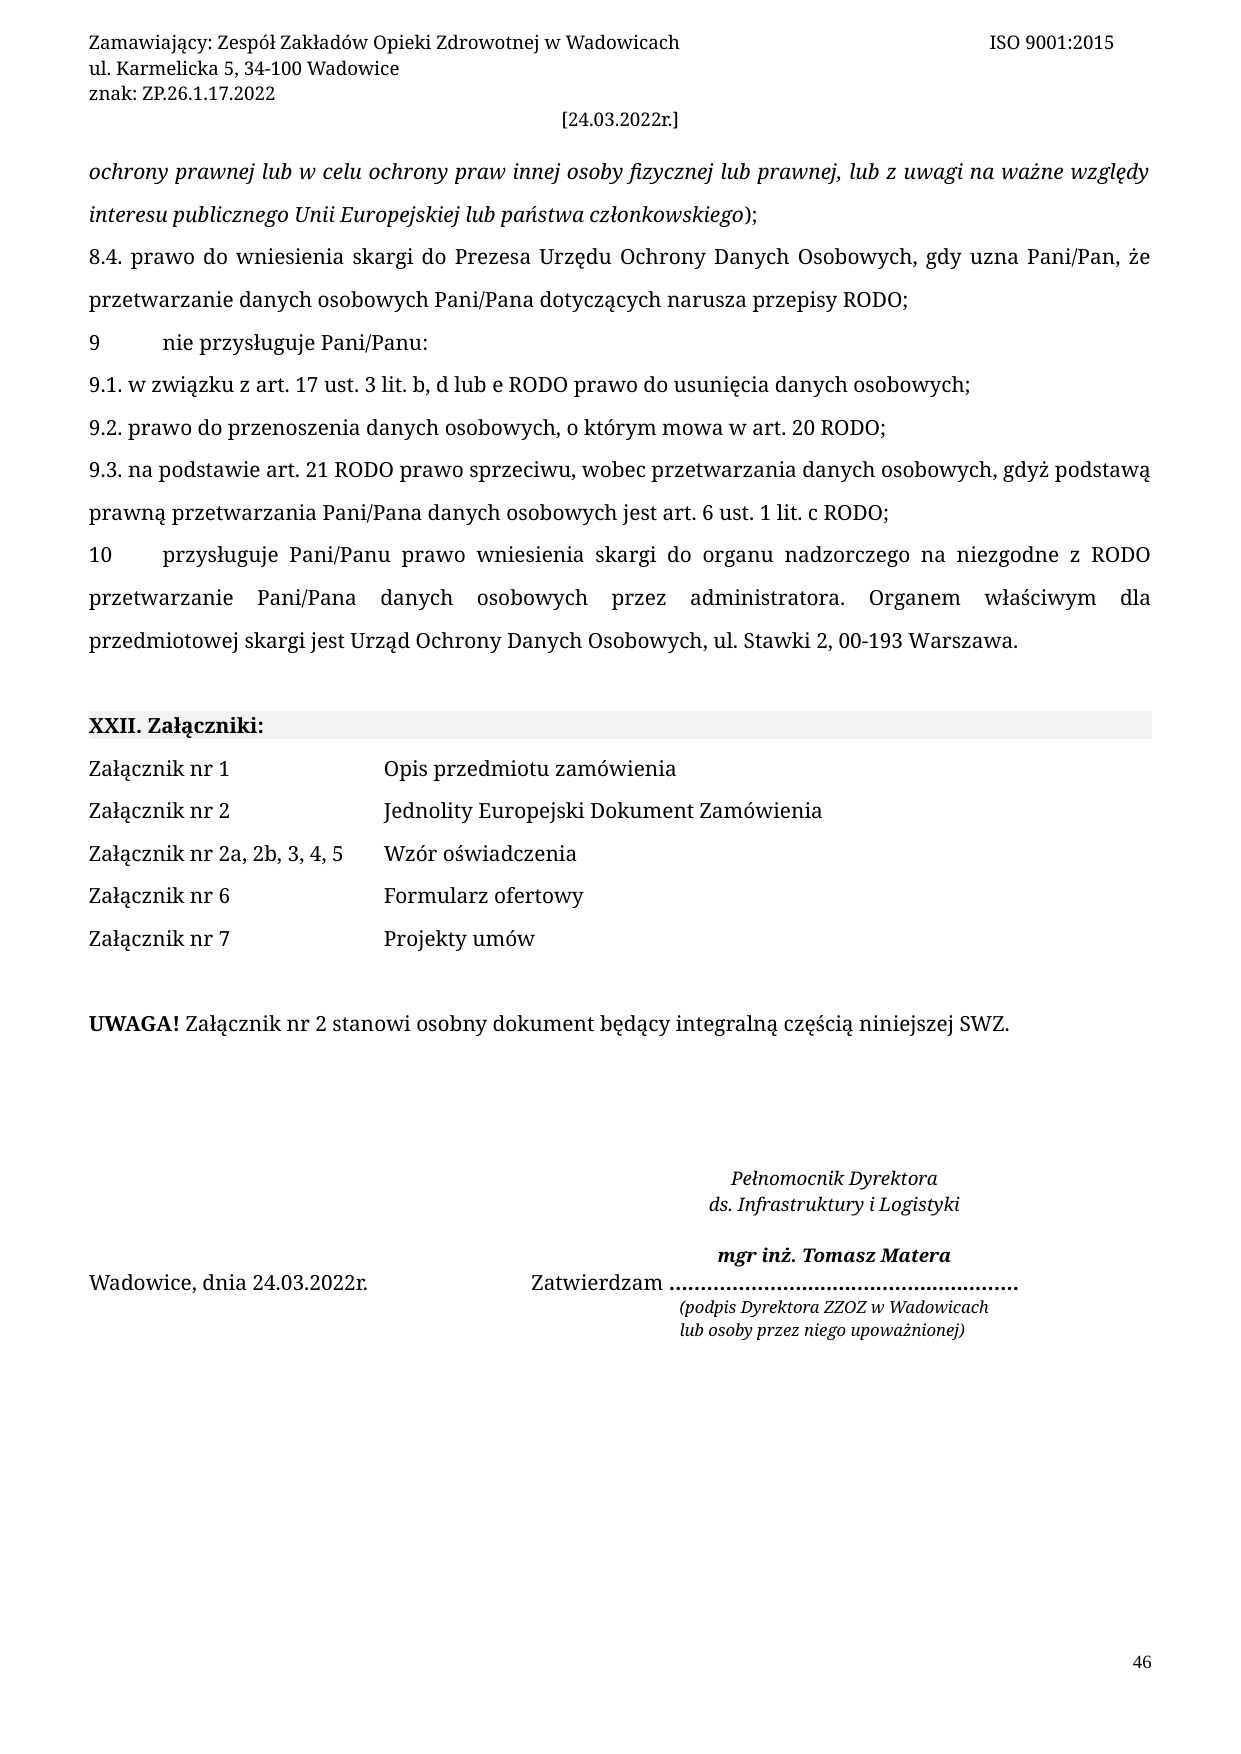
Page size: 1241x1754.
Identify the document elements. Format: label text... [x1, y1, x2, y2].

subtitle XXII. Załączniki: [89, 711, 1152, 739]
text Załącznik nr 1 Opis przedmiotu zamówienia [89, 754, 1152, 782]
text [89, 157, 1152, 228]
text 9.2. prawo do przenoszenia danych osobowych, o którym mowa w art. 20 RODO; [89, 413, 1152, 441]
text 9 nie przysługuje Pani/Panu: [89, 328, 1152, 356]
text mgr inż. Tomasz Matera [517, 1242, 1152, 1268]
text ds. Infrastruktury i Logistyki [517, 1191, 1152, 1217]
text 9.1. w związku z art. 17 ust. 3 lit. b, d lub e RODO prawo do usunięcia danych osobowych; [89, 370, 1152, 399]
text Załącznik nr 2a, 2b, 3, 4, 5 Wzór oświadczenia [89, 839, 1152, 867]
text 10 przysługuje Pani/Panu prawo wniesienia skargi do organu nadzorczego na niezgodne z RODO przetwarzanie Pani/Pana danych osobowych przez administratora. Organem właściwym dla przedmiotowej skargi jest Urząd Ochrony Danych Osobowych, ul. Stawki 2, 00-193 Warszawa. [89, 541, 1152, 654]
text 8.4. prawo do wniesienia skargi do Prezesa Urzędu Ochrony Danych Osobowych, gdy uzna Pani/Pan, że przetwarzanie danych osobowych Pani/Pana dotyczących narusza przepisy RODO; [89, 242, 1152, 313]
text Pełnomocnik Dyrektora [517, 1166, 1152, 1191]
text (podpis Dyrektora ZZOZ w Wadowicach [679, 1296, 1152, 1319]
text Załącznik nr 2 Jednolity Europejski Dokument Zamówienia [89, 796, 1152, 825]
text Wadowice, dnia 24.03.2022r. Zatwierdzam ………………….........………..........……. [89, 1268, 1152, 1296]
text UWAGA! Załącznik nr 2 stanowi osobny dokument będący integralną częścią niniejszej SWZ. [89, 1009, 1152, 1038]
text lub osoby przez niego upoważnionej) [679, 1319, 1152, 1342]
text 9.3. na podstawie art. 21 RODO prawo sprzeciwu, wobec przetwarzania danych osobowych, gdyż podstawą prawną przetwarzania Pani/Pana danych osobowych jest art. 6 ust. 1 lit. c RODO; [89, 455, 1152, 526]
text Załącznik nr 6 Formularz ofertowy [89, 881, 1152, 910]
text Załącznik nr 7 Projekty umów [89, 924, 1152, 952]
